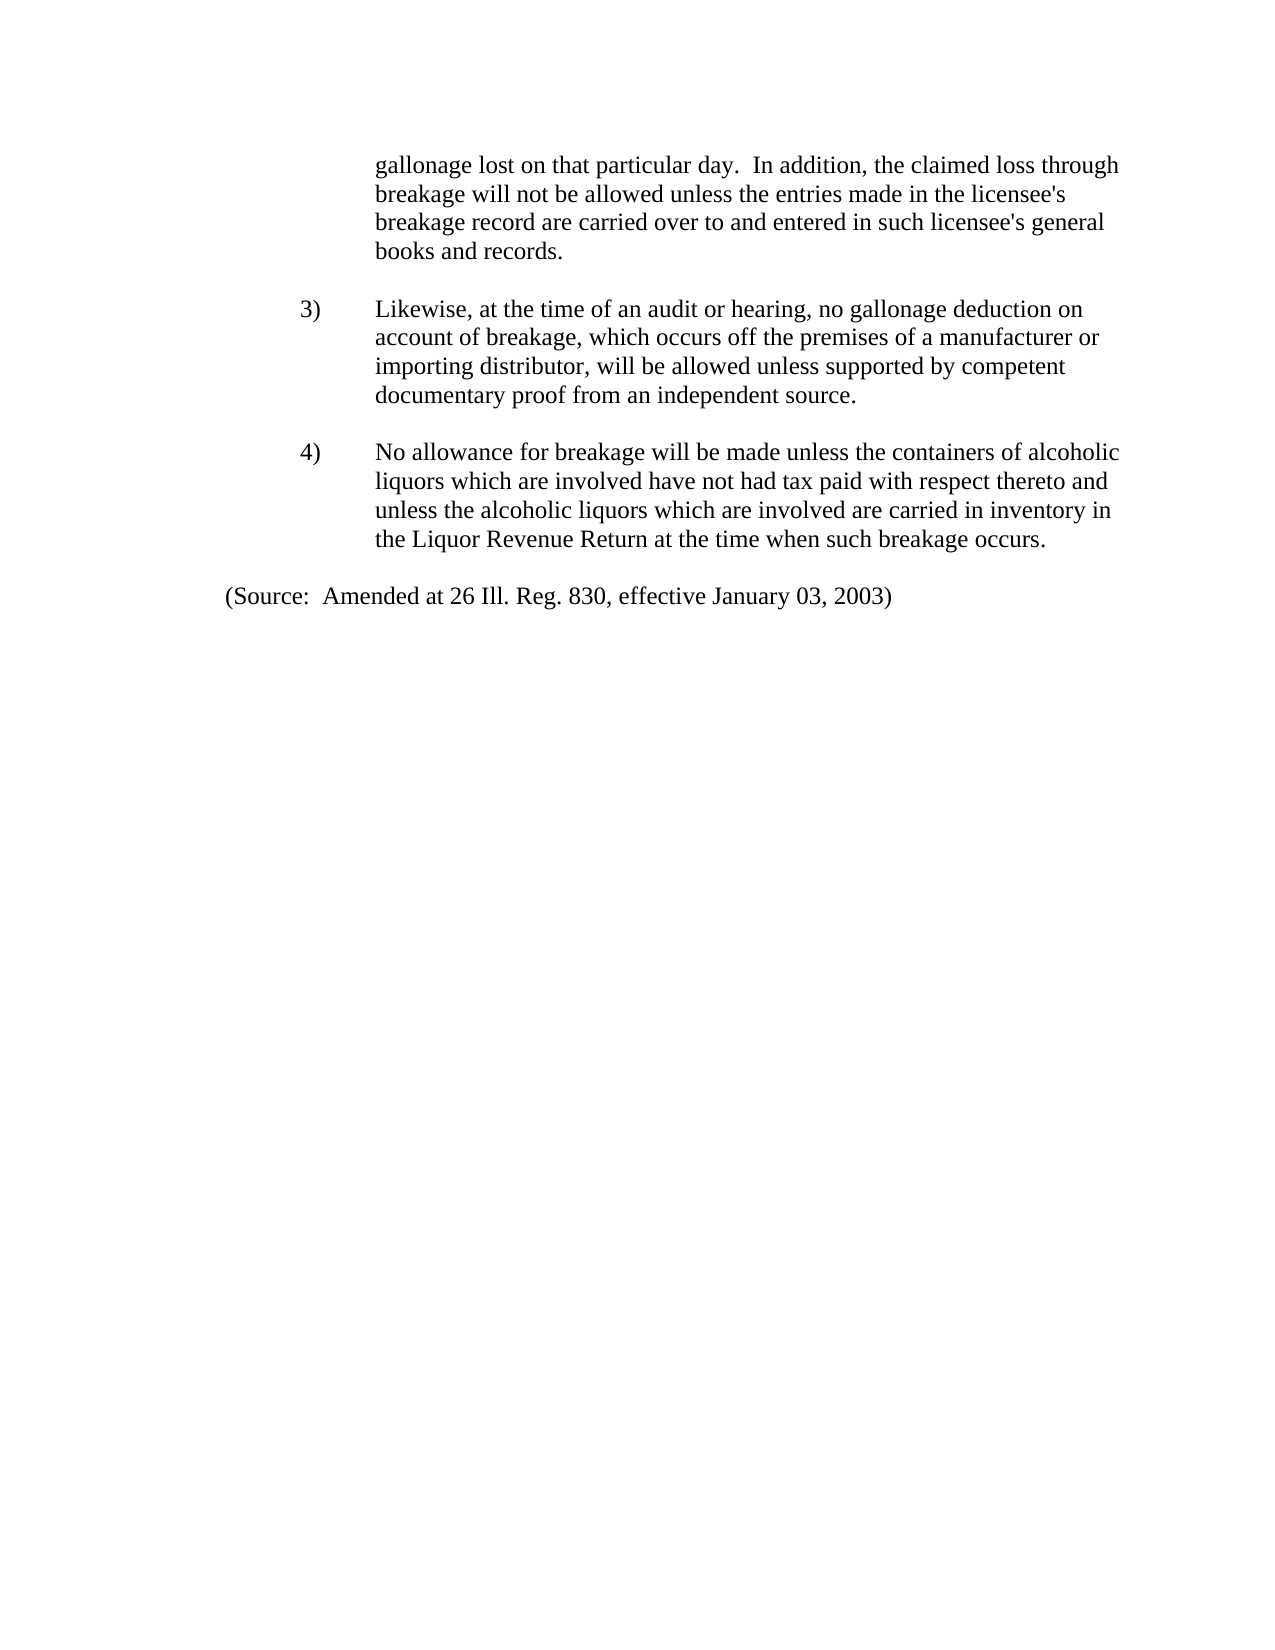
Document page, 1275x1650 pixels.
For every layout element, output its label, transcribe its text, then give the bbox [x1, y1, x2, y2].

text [300, 150, 1125, 265]
text 3) Likewise, at the time of an audit or hearing, no gallonage deduction on account of breakage, which occurs off the premises of a manufacturer or importing distributor, will be allowed unless supported by competent documentary proof from an independent source. [300, 294, 1125, 409]
text 4) No allowance for breakage will be made unless the containers of alcoholic liquors which are involved have not had tax paid with respect thereto and unless the alcoholic liquors which are involved are carried in inventory in the Liquor Revenue Return at the time when such breakage occurs. [300, 437, 1125, 552]
text (Source: Amended at 26 Ill. Reg. 830, effective January 03, 2003) [150, 581, 1125, 610]
